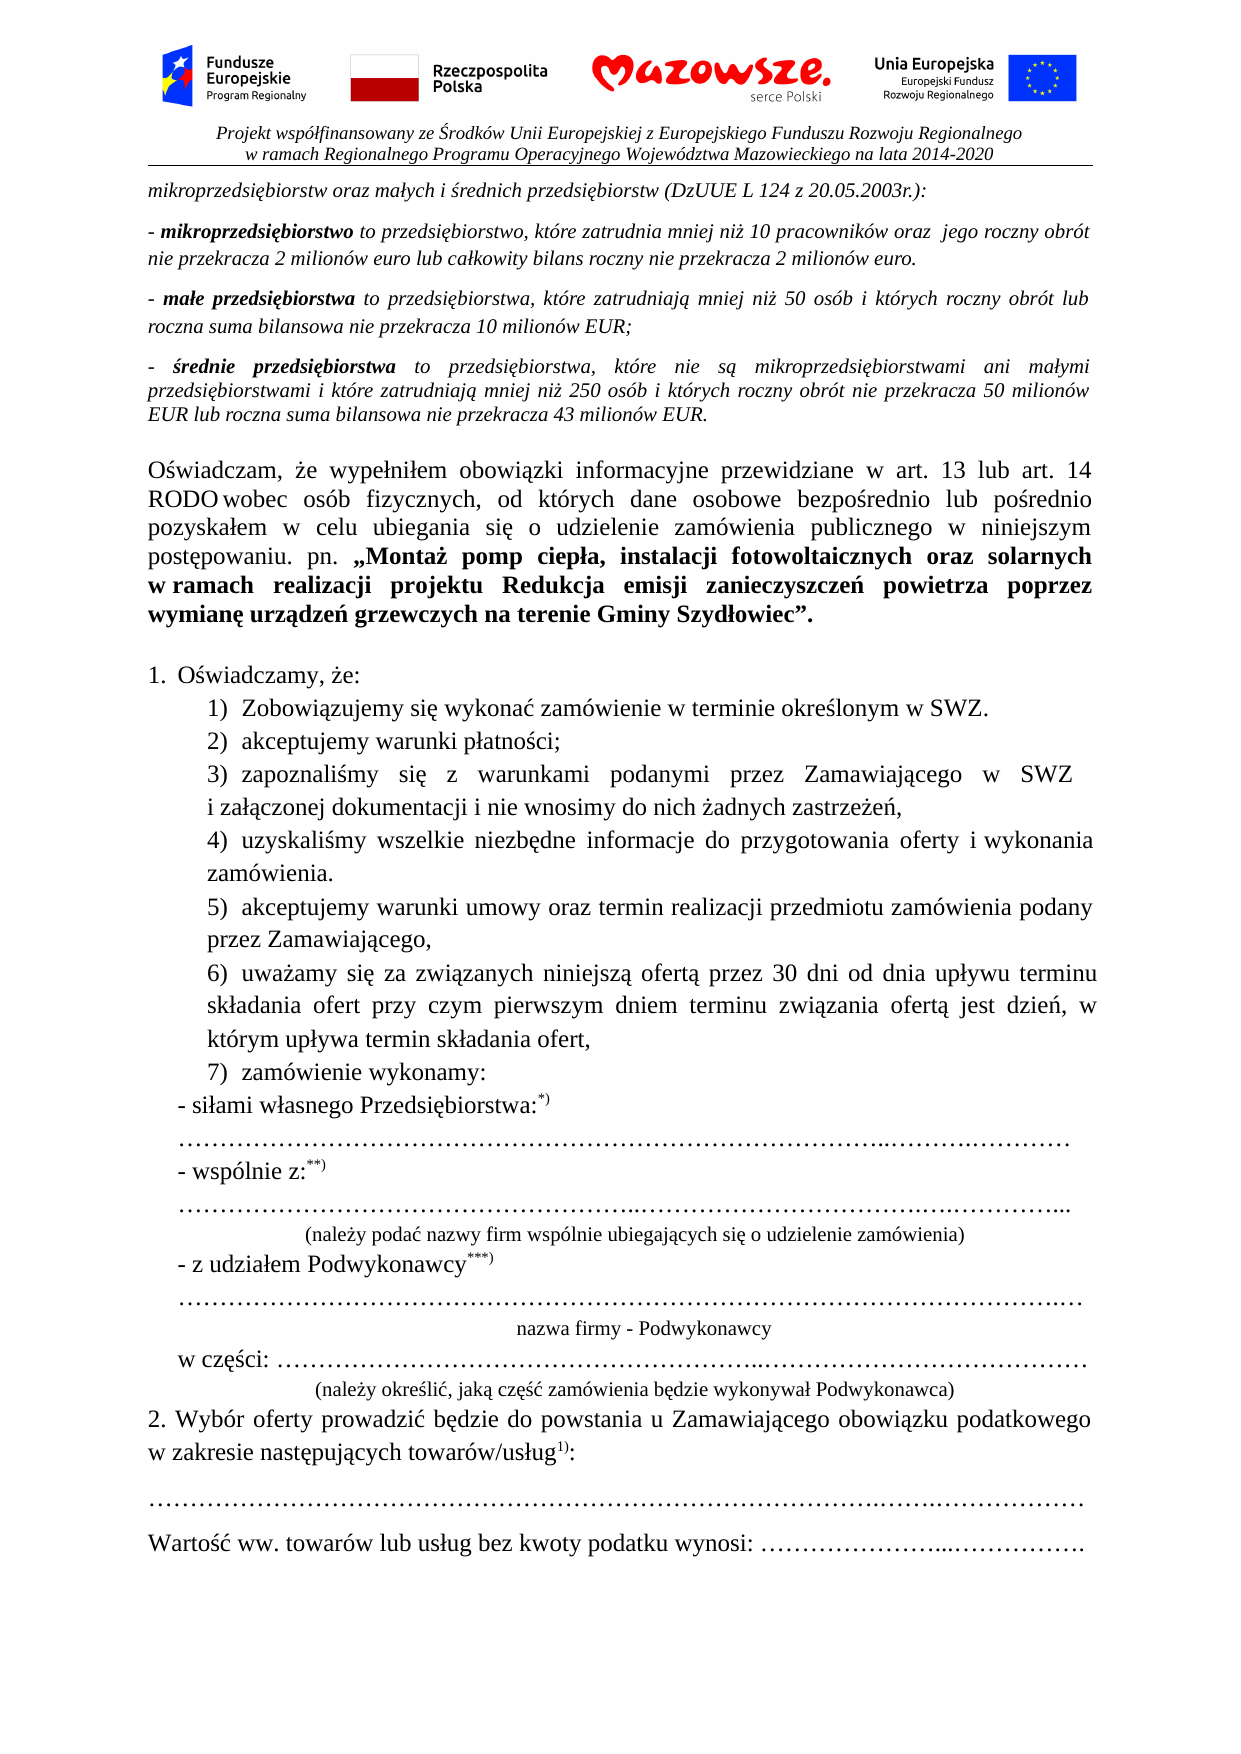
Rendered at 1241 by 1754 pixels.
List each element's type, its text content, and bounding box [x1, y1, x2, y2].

list akceptujemy warunki umowy oraz termin realizacji przedmiotu zamówienia podany przez Zamawiającego, [207, 892, 1093, 953]
list Oświadczamy, że: [148, 660, 1093, 689]
text …………………………………………………………………………….…….……………… [148, 1483, 1093, 1512]
text ………………………………………………..…………………………….….…………... [148, 1189, 1093, 1217]
text - małe przedsiębiorstwa to przedsiębiorstwa, które zatrudniają mniej niż 50 osób i których roczny obrót lub roczna suma bilansowa nie przekracza 10 milionów EUR; [148, 286, 1093, 338]
text Oświadczam, że wypełniłem obowiązki informacyjne przewidziane w art. 13 lub art. 14 RODO wobec osób fizycznych, od których dane osobowe bezpośrednio lub pośrednio pozyskałem w celu ubiegania się o udzielenie zamówienia publicznego w niniejszym postępowaniu. pn. „Montaż pomp ciepła, instalacji fotowoltaicznych oraz solarnych w ramach realizacji projektu Redukcja emisji zanieczyszczeń powietrza poprzez wymianę urządzeń grzewczych na terenie Gminy Szydłowiec”. [148, 455, 1093, 627]
text - mikroprzedsiębiorstwo to przedsiębiorstwo, które zatrudnia mniej niż 10 pracowników oraz jego roczny obrót nie przekracza 2 milionów euro lub całkowity bilans roczny nie przekracza 2 milionów euro. [148, 218, 1093, 270]
list zapoznaliśmy się z warunkami podanymi przez Zamawiającego w SWZ i załączonej dokumentacji i nie wnosimy do nich żadnych zastrzeżeń, [207, 759, 1093, 821]
text - siłami własnego Przedsiębiorstwa:*) [148, 1090, 1093, 1118]
list akceptujemy warunki płatności; [207, 726, 1093, 755]
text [148, 178, 1093, 202]
list Zobowiązujemy się wykonać zamówienie w terminie określonym w SWZ. [207, 693, 1093, 722]
list uważamy się za związanych niniejszą ofertą przez 30 dni od dnia upływu terminu składania ofert przy czym pierwszym dniem terminu związania ofertą jest dzień, w którym upływa termin składania ofert, [207, 958, 1098, 1052]
text - wspólnie z:**) [148, 1156, 1093, 1184]
text (należy podać nazwy firm wspólnie ubiegających się o udzielenie zamówienia) [148, 1222, 1093, 1246]
text 2. Wybór oferty prowadzić będzie do powstania u Zamawiającego obowiązku podatkowego w zakresie następujących towarów/usług1): [148, 1404, 1093, 1466]
text (należy określić, jaką część zamówienia będzie wykonywał Podwykonawca) [148, 1377, 1093, 1401]
text nazwa firmy - Podwykonawcy [148, 1315, 1093, 1339]
list zamówienie wykonamy: [207, 1057, 1093, 1085]
text - średnie przedsiębiorstwa to przedsiębiorstwa, które nie są mikroprzedsiębiorstwami ani małymi przedsiębiorstwami i które zatrudniają mniej niż 250 osób i których roczny obrót nie przekracza 50 milionów EUR lub roczna suma bilansowa nie przekracza 43 milionów EUR. [148, 354, 1093, 426]
text …………………………………………………………………………..……….………… [148, 1123, 1093, 1151]
picture [147, 29, 1092, 122]
text …………………………………………………………………………………………….… [148, 1282, 1093, 1311]
text - z udziałem Podwykonawcy***) [148, 1249, 1093, 1278]
list uzyskaliśmy wszelkie niezbędne informacje do przygotowania oferty i wykonania zamówienia. [207, 826, 1093, 887]
text w części: …………………………………………………..………………………………… [148, 1344, 1093, 1372]
text Wartość ww. towarów lub usług bez kwoty podatku wynosi: …………………...……………. [148, 1528, 1093, 1557]
